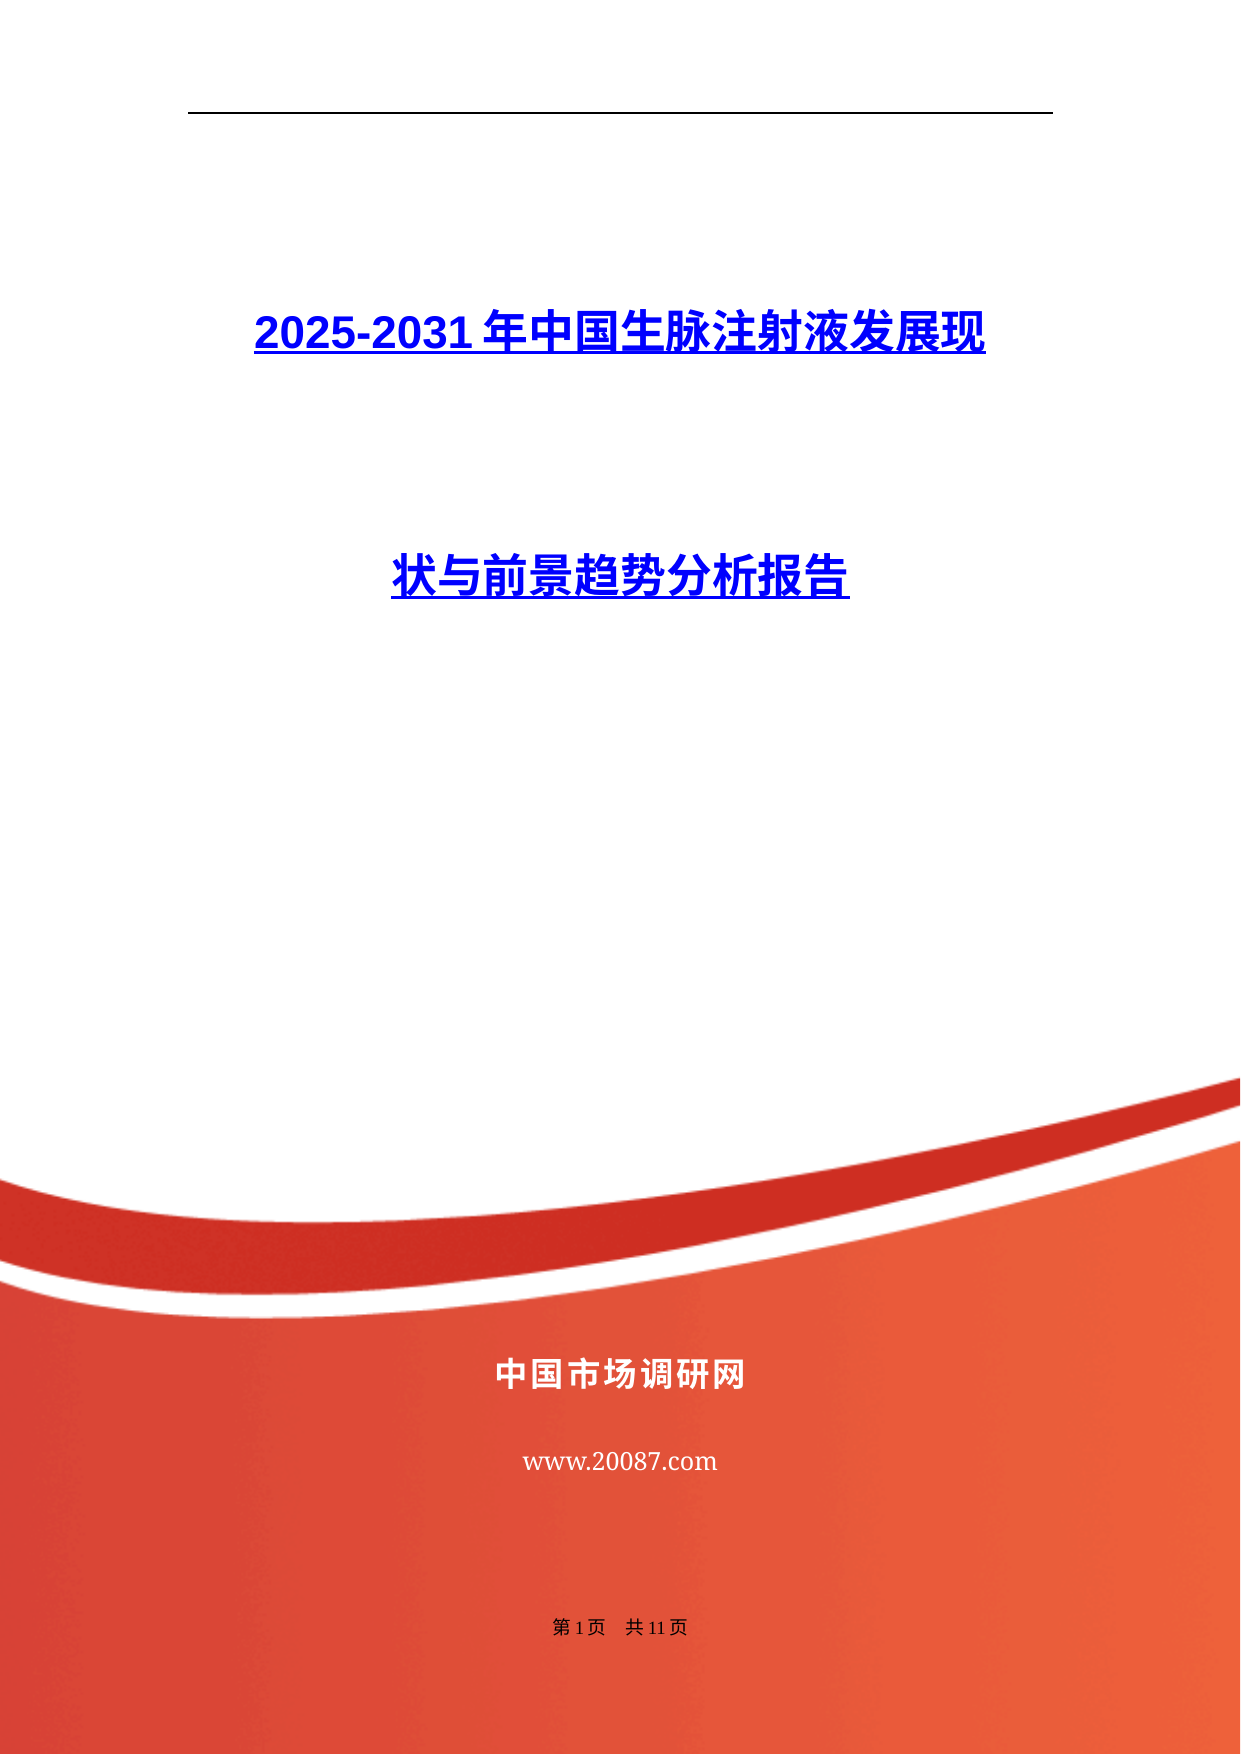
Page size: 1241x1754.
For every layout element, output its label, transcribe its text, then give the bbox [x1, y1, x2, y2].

table_header 2025-2031年中国生脉注射液发展现状与前景趋势分析报告 [188, 207, 1053, 773]
picture [0, 1006, 1241, 1754]
text www.20087.com [187, 1428, 1053, 1493]
subtitle 中国市场调研网 [187, 1339, 1053, 1404]
